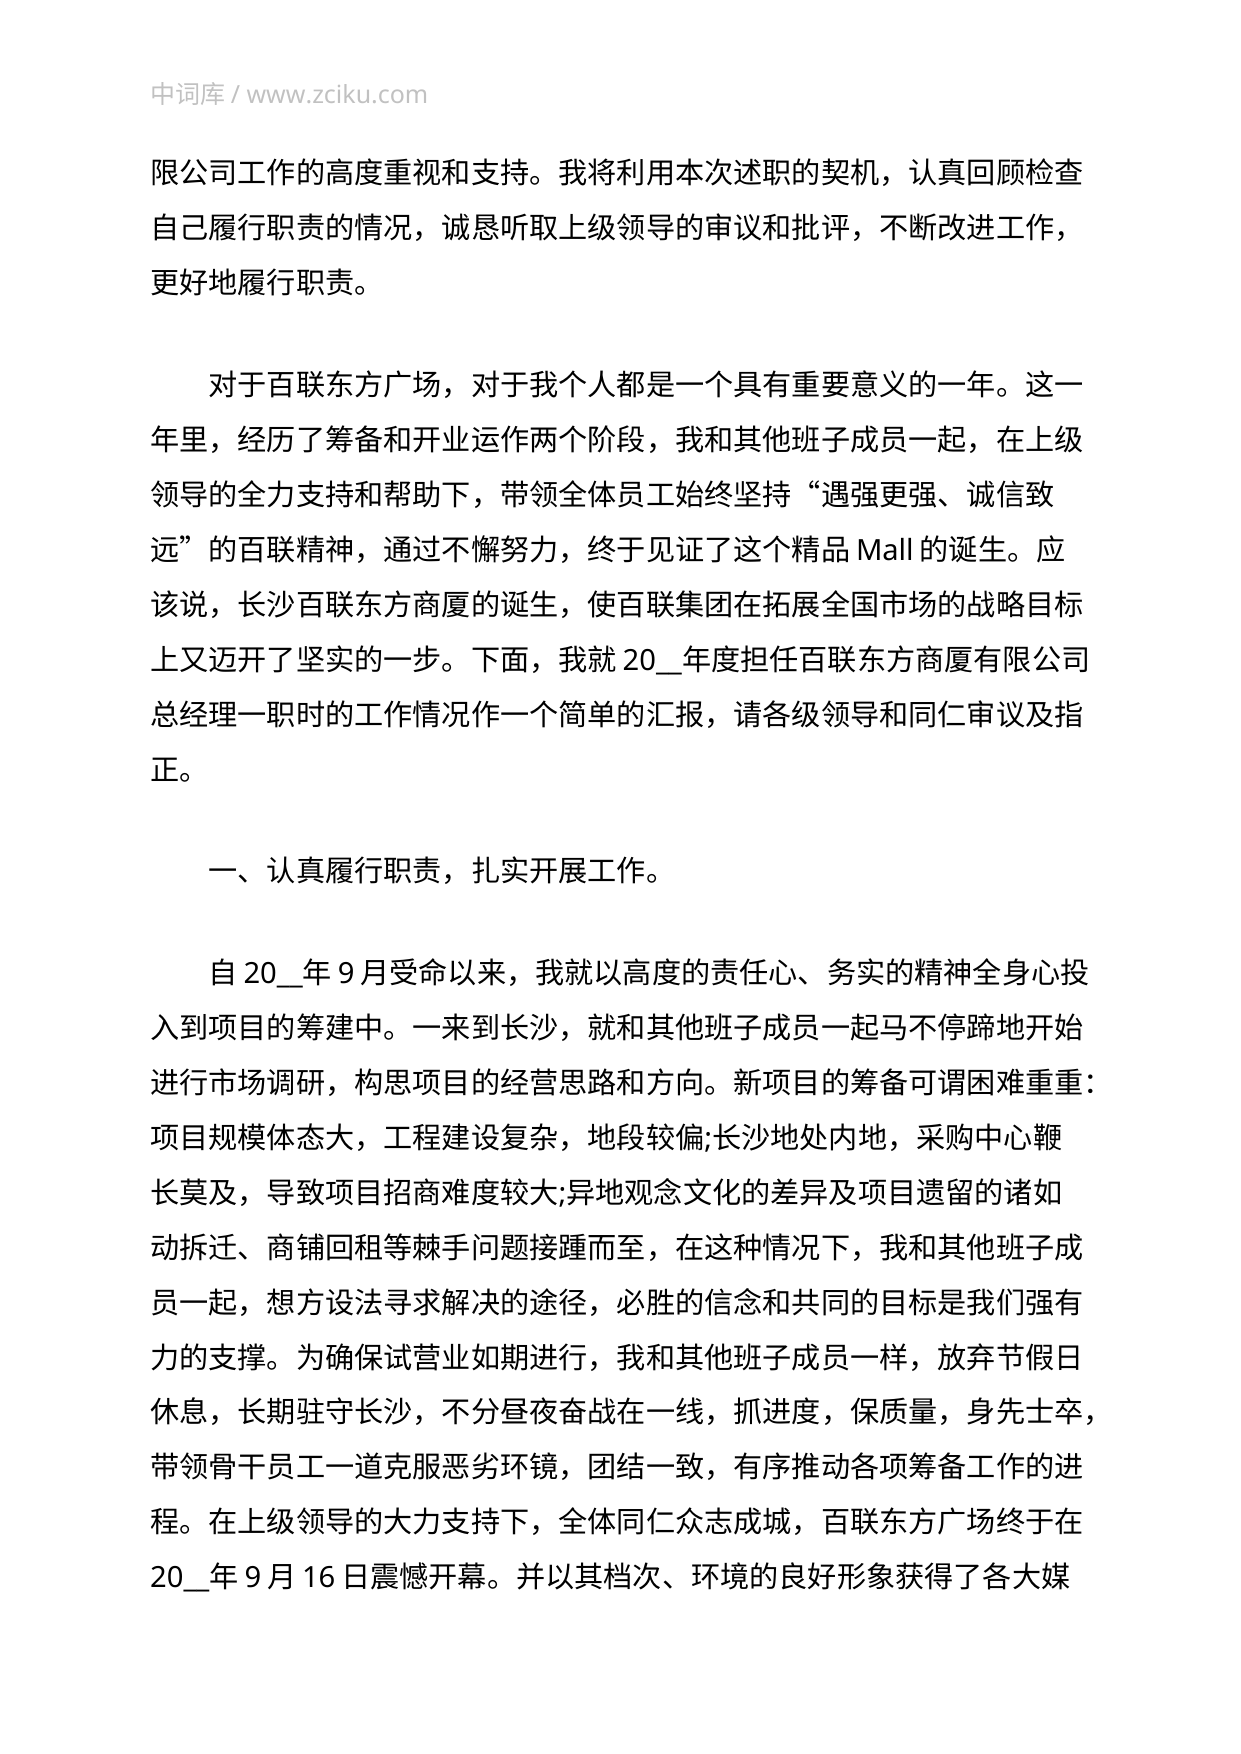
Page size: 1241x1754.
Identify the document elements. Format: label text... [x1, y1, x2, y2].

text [150, 150, 1090, 302]
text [150, 949, 1090, 1596]
text 对于百联东方广场，对于我个人都是一个具有重要意义的一年。这一年里，经历了筹备和开业运作两个阶段，我和其他班子成员一起，在上级领导的全力支持和帮助下，带领全体员工始终坚持“遇强更强、诚信致远”的百联精神，通过不懈努力，终于见证了这个精品Mall的诞生。应该说，长沙百联东方商厦的诞生，使百联集团在拓展全国市场的战略目标上又迈开了坚实的一步。下面，我就20__年度担任百联东方商厦有限公司总经理一职时的工作情况作一个简单的汇报，请各级领导和同仁审议及指正。 [150, 362, 1090, 788]
text 一、认真履行职责，扎实开展工作。 [150, 848, 1090, 890]
